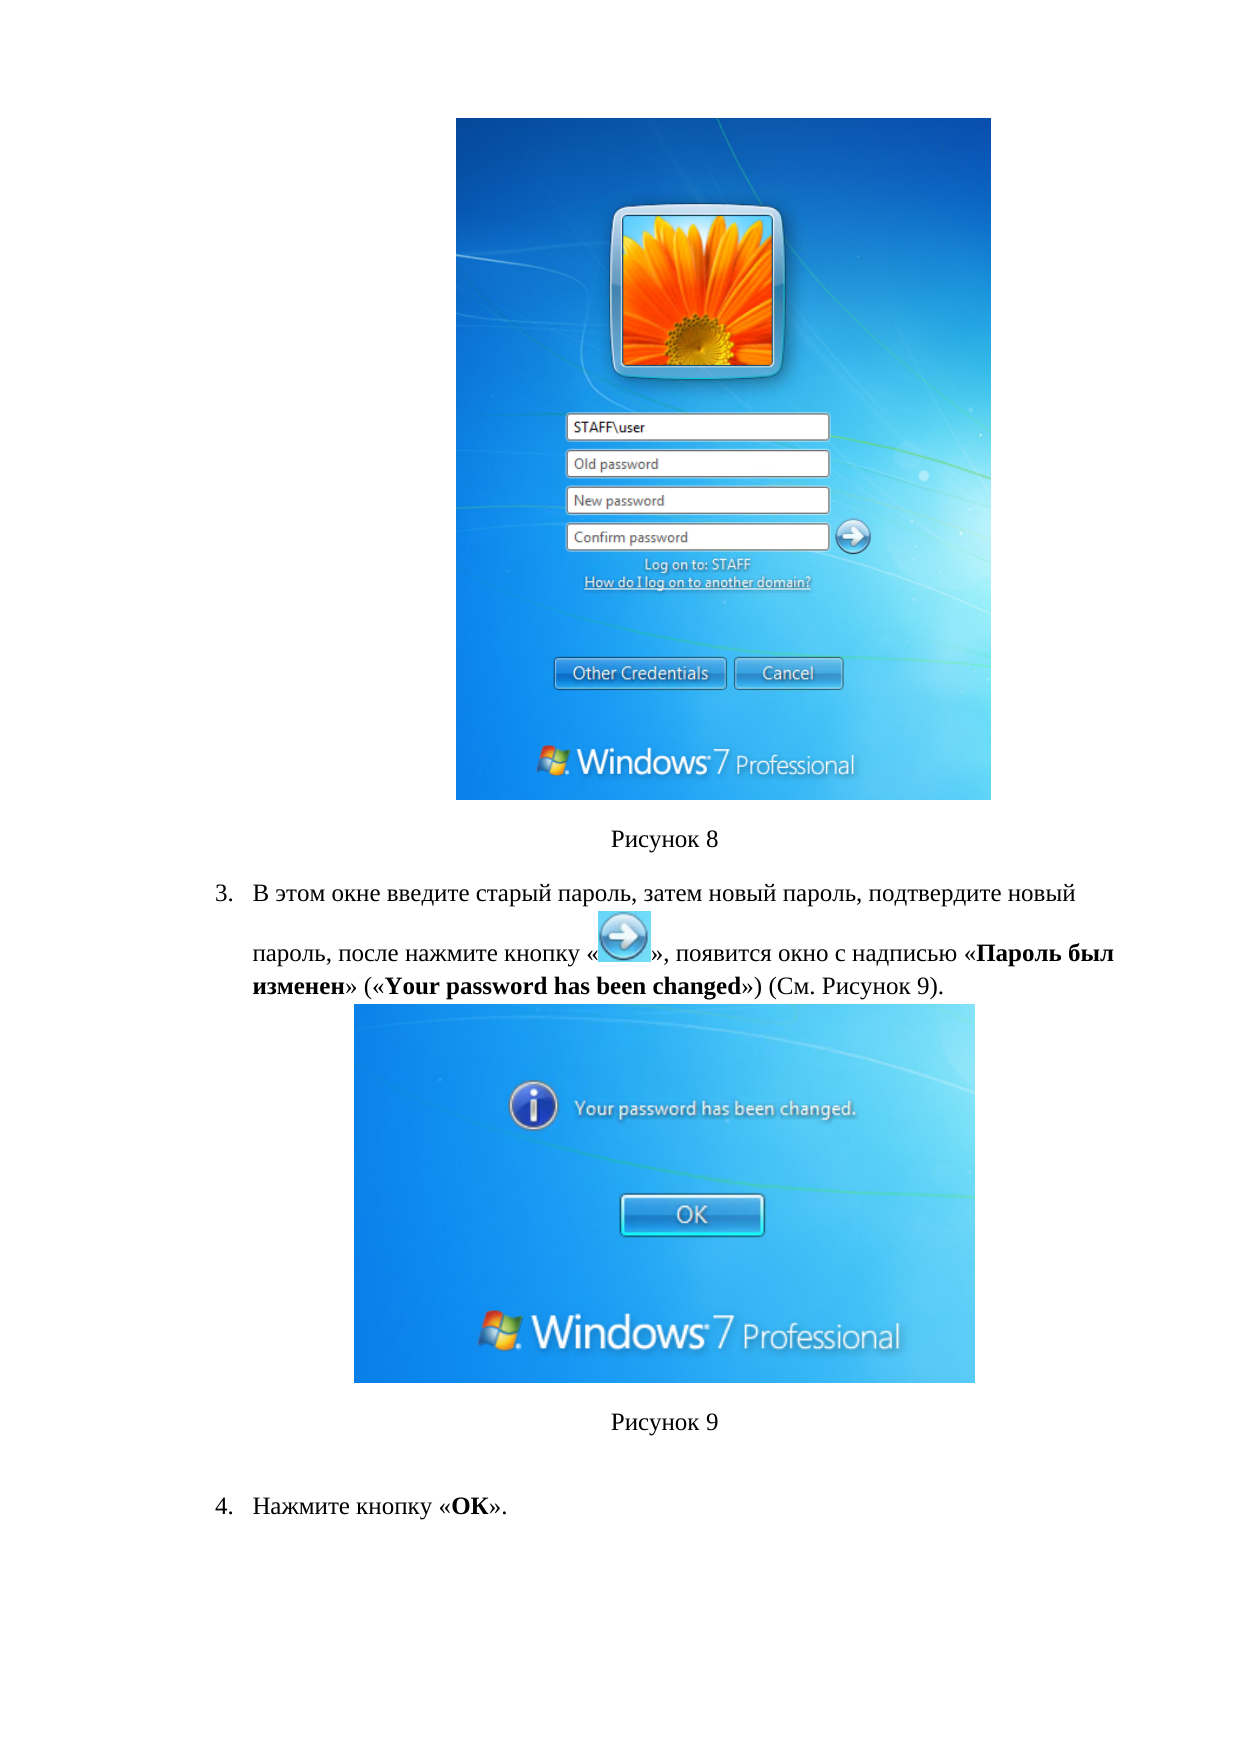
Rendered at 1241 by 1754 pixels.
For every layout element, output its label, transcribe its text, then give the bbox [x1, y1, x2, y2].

text Рисунок 9 [177, 1407, 1152, 1436]
picture [598, 911, 651, 962]
text Рисунок 8 [177, 824, 1152, 853]
picture [456, 118, 991, 800]
picture [354, 1004, 975, 1383]
list Нажмите кнопку «ОК». [215, 1491, 1152, 1520]
